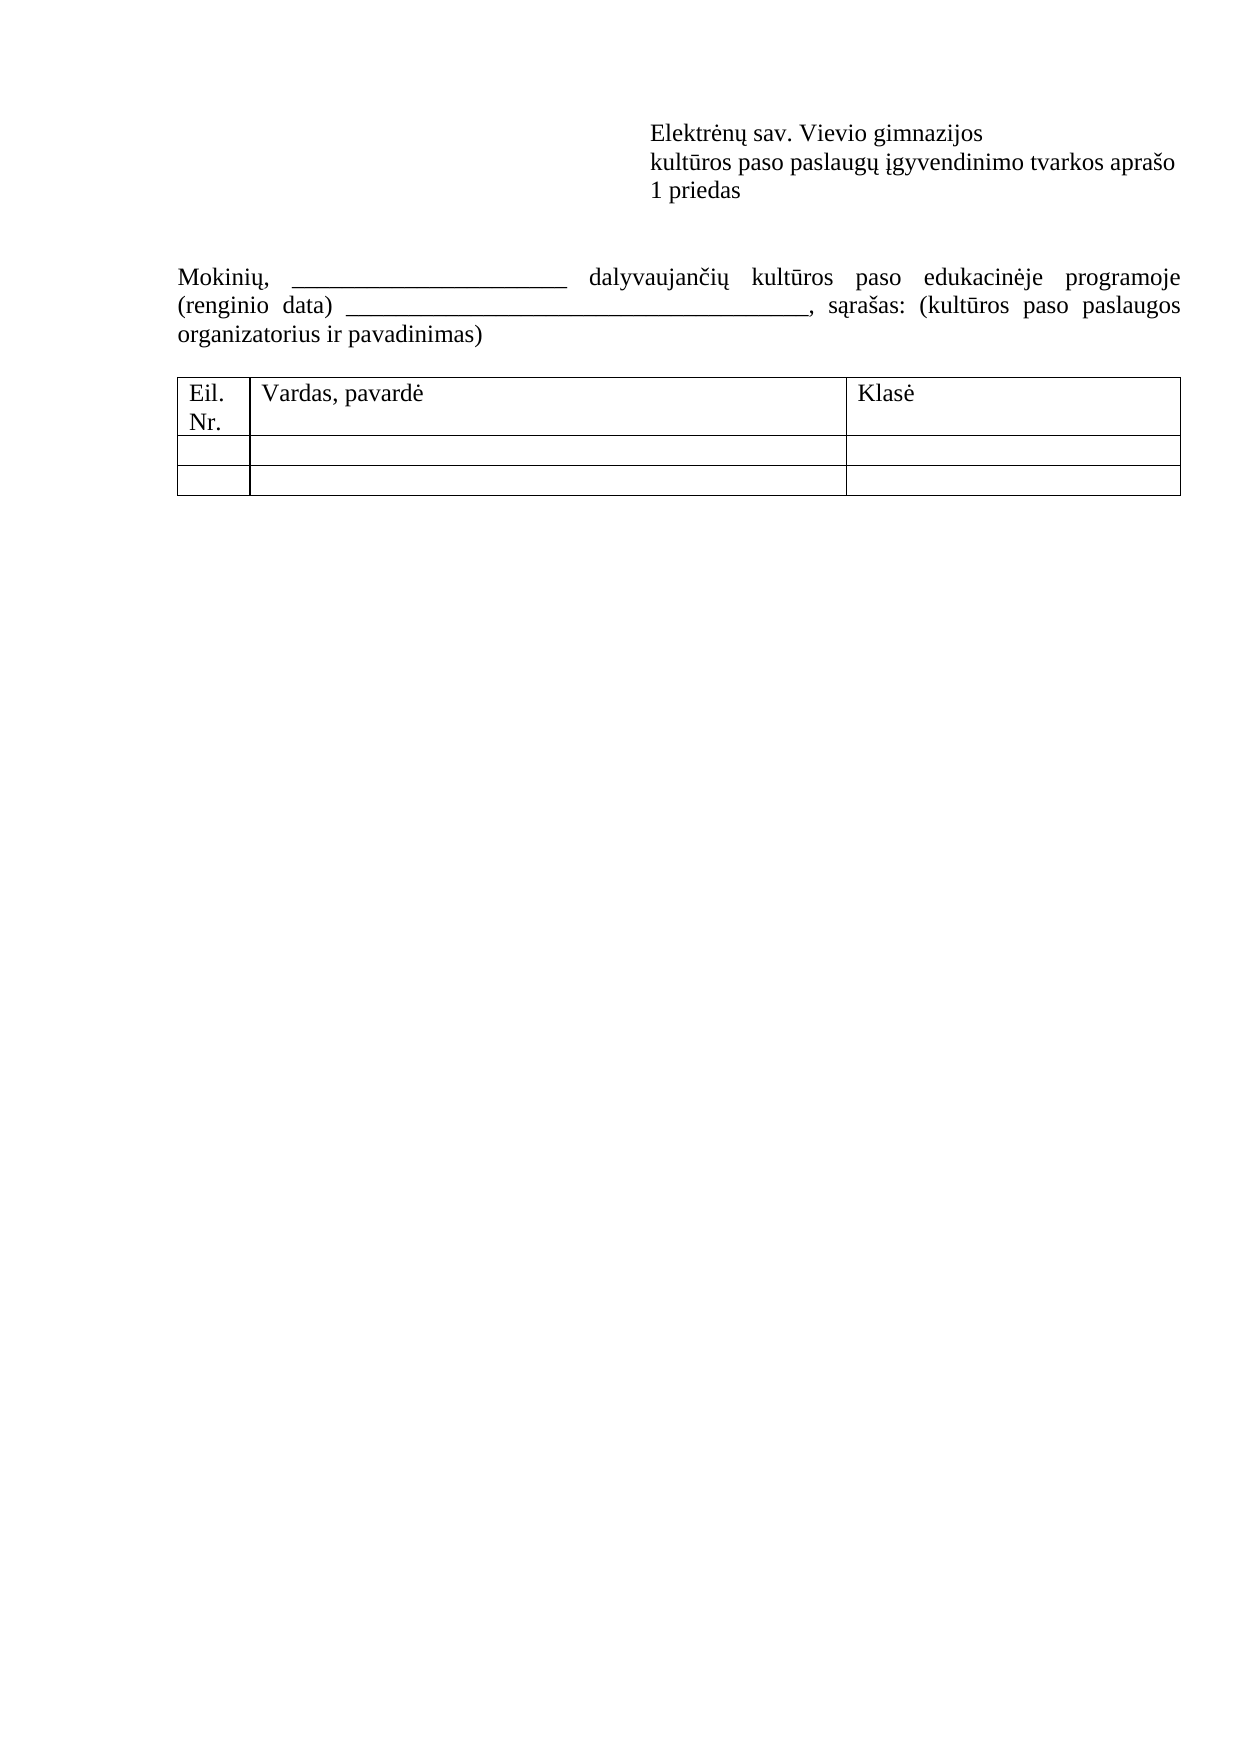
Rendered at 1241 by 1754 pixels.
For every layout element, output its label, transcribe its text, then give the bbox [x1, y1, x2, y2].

text Elektrėnų sav. Vievio gimnazijos [177, 118, 1181, 147]
table_cell [847, 466, 1180, 495]
table_cell [251, 436, 846, 465]
table_cell [178, 436, 249, 465]
table_cell [178, 466, 249, 495]
text kultūros paso paslaugų įgyvendinimo tvarkos aprašo [177, 147, 1181, 176]
text Mokinių, ______________________ dalyvaujančių kultūros paso edukacinėje programoje (renginio data) _____________________________________, sąrašas: (kultūros paso paslaugos organizatorius ir pavadinimas) [177, 262, 1181, 348]
table_cell [251, 466, 846, 495]
text 1 priedas [177, 176, 1181, 204]
table_header Eil. Nr. [178, 378, 249, 435]
table_cell [847, 436, 1180, 465]
table_header Vardas, pavardė [251, 378, 846, 435]
table_header Klasė [847, 378, 1180, 435]
